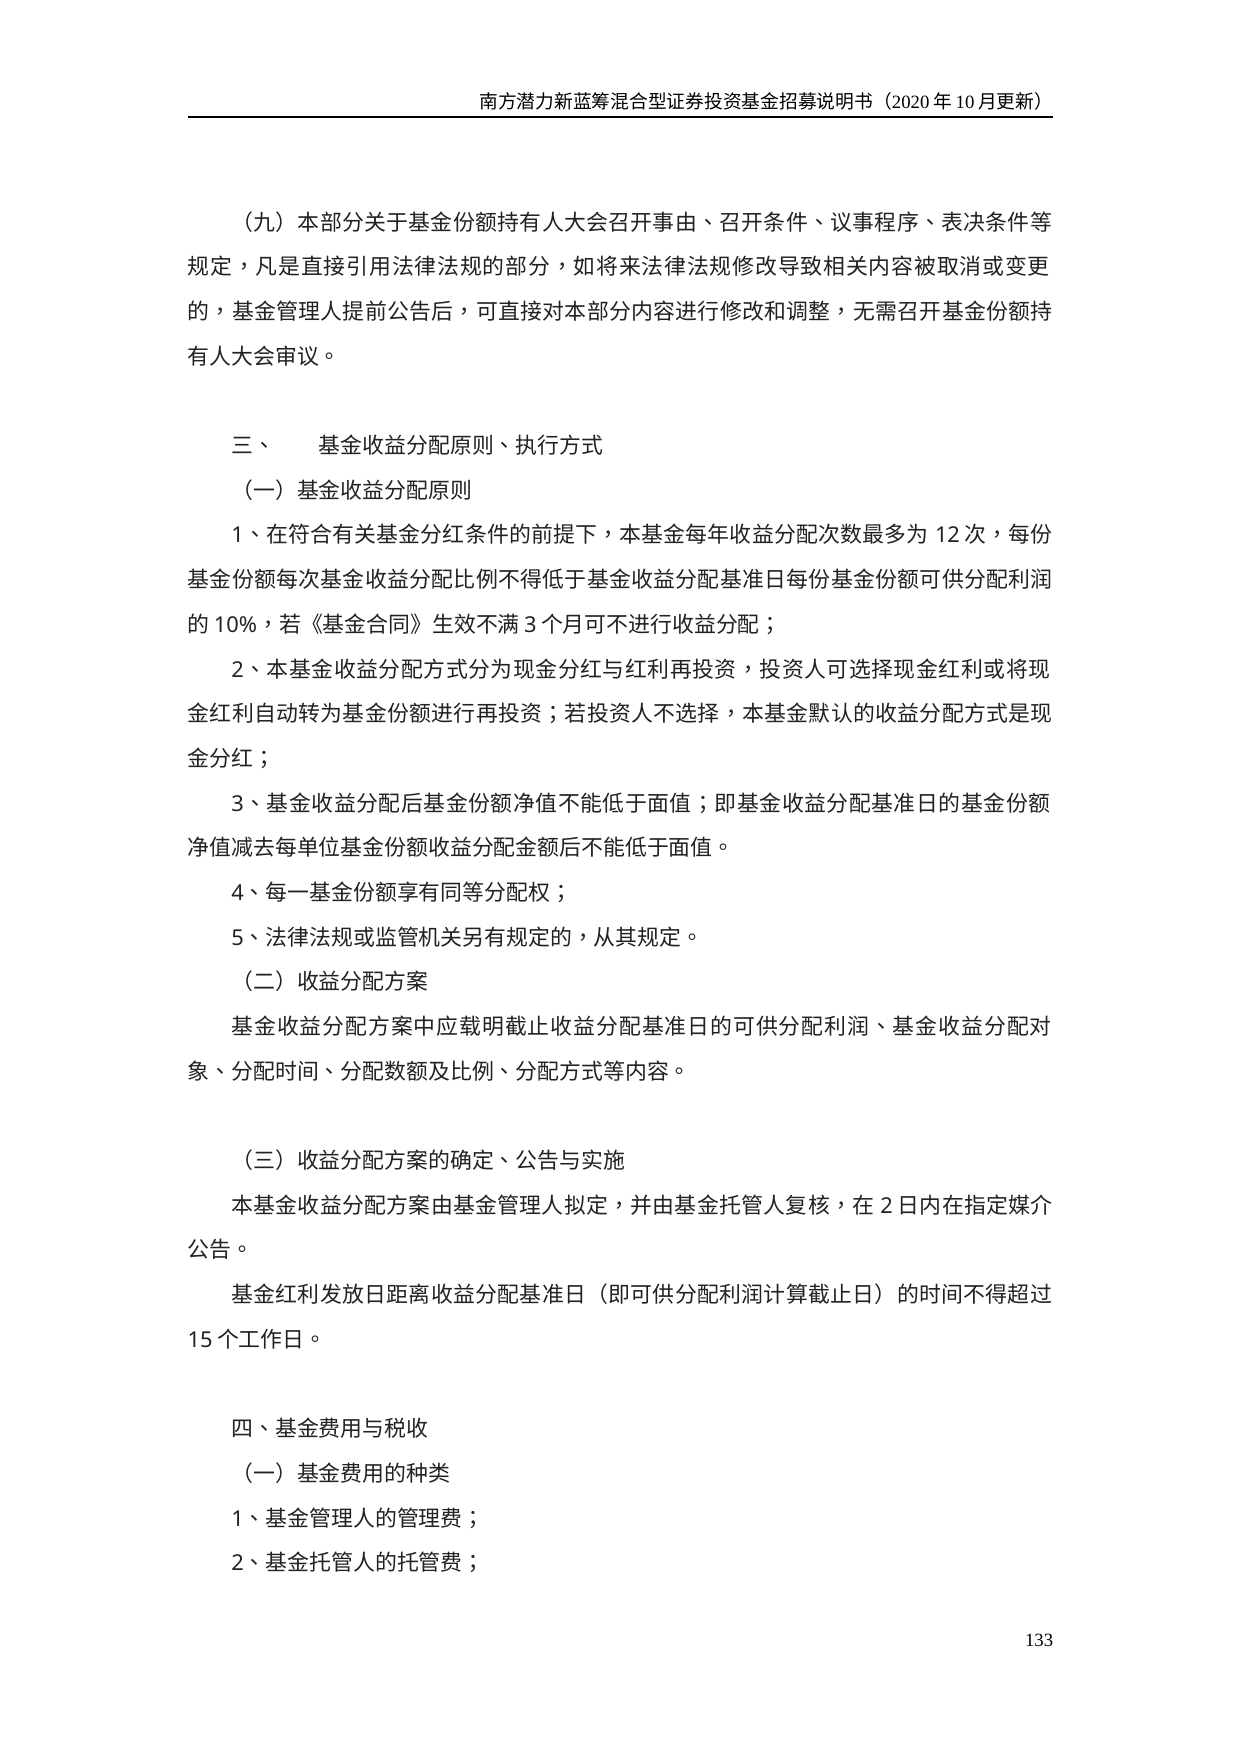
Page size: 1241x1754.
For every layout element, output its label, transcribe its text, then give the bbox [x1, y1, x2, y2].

text （三）收益分配方案的确定、公告与实施 [187, 1145, 1053, 1175]
text （一）基金费用的种类 [187, 1458, 1053, 1488]
text 基金红利发放日距离收益分配基准日（即可供分配利润计算截止日）的时间不得超过15个工作日。 [187, 1279, 1053, 1354]
text 2、本基金收益分配方式分为现金分红与红利再投资，投资人可选择现金红利或将现金红利自动转为基金份额进行再投资；若投资人不选择，本基金默认的收益分配方式是现金分红； [187, 653, 1053, 773]
text 1、在符合有关基金分红条件的前提下，本基金每年收益分配次数最多为12次，每份基金份额每次基金收益分配比例不得低于基金收益分配基准日每份基金份额可供分配利润的10%，若《基金合同》生效不满3个月可不进行收益分配； [187, 519, 1053, 639]
text 三、 基金收益分配原则、执行方式 [187, 430, 1053, 460]
text 3、基金收益分配后基金份额净值不能低于面值；即基金收益分配基准日的基金份额净值减去每单位基金份额收益分配金额后不能低于面值。 [187, 788, 1053, 862]
text 本基金收益分配方案由基金管理人拟定，并由基金托管人复核，在2日内在指定媒介公告。 [187, 1190, 1053, 1264]
text （二）收益分配方案 [187, 966, 1053, 996]
text （一）基金收益分配原则 [187, 475, 1053, 504]
text 基金收益分配方案中应载明截止收益分配基准日的可供分配利润、基金收益分配对象、分配时间、分配数额及比例、分配方式等内容。 [187, 1011, 1053, 1086]
text 1、基金管理人的管理费； [187, 1503, 1053, 1532]
text 4、每一基金份额享有同等分配权； [187, 877, 1053, 907]
text （九）本部分关于基金份额持有人大会召开事由、召开条件、议事程序、表决条件等规定，凡是直接引用法律法规的部分，如将来法律法规修改导致相关内容被取消或变更的，基金管理人提前公告后，可直接对本部分内容进行修改和调整，无需召开基金份额持有人大会审议。 [187, 207, 1053, 371]
text 5、法律法规或监管机关另有规定的，从其规定。 [187, 922, 1053, 951]
text 2、基金托管人的托管费； [187, 1547, 1053, 1577]
text 四、基金费用与税收 [187, 1413, 1053, 1443]
